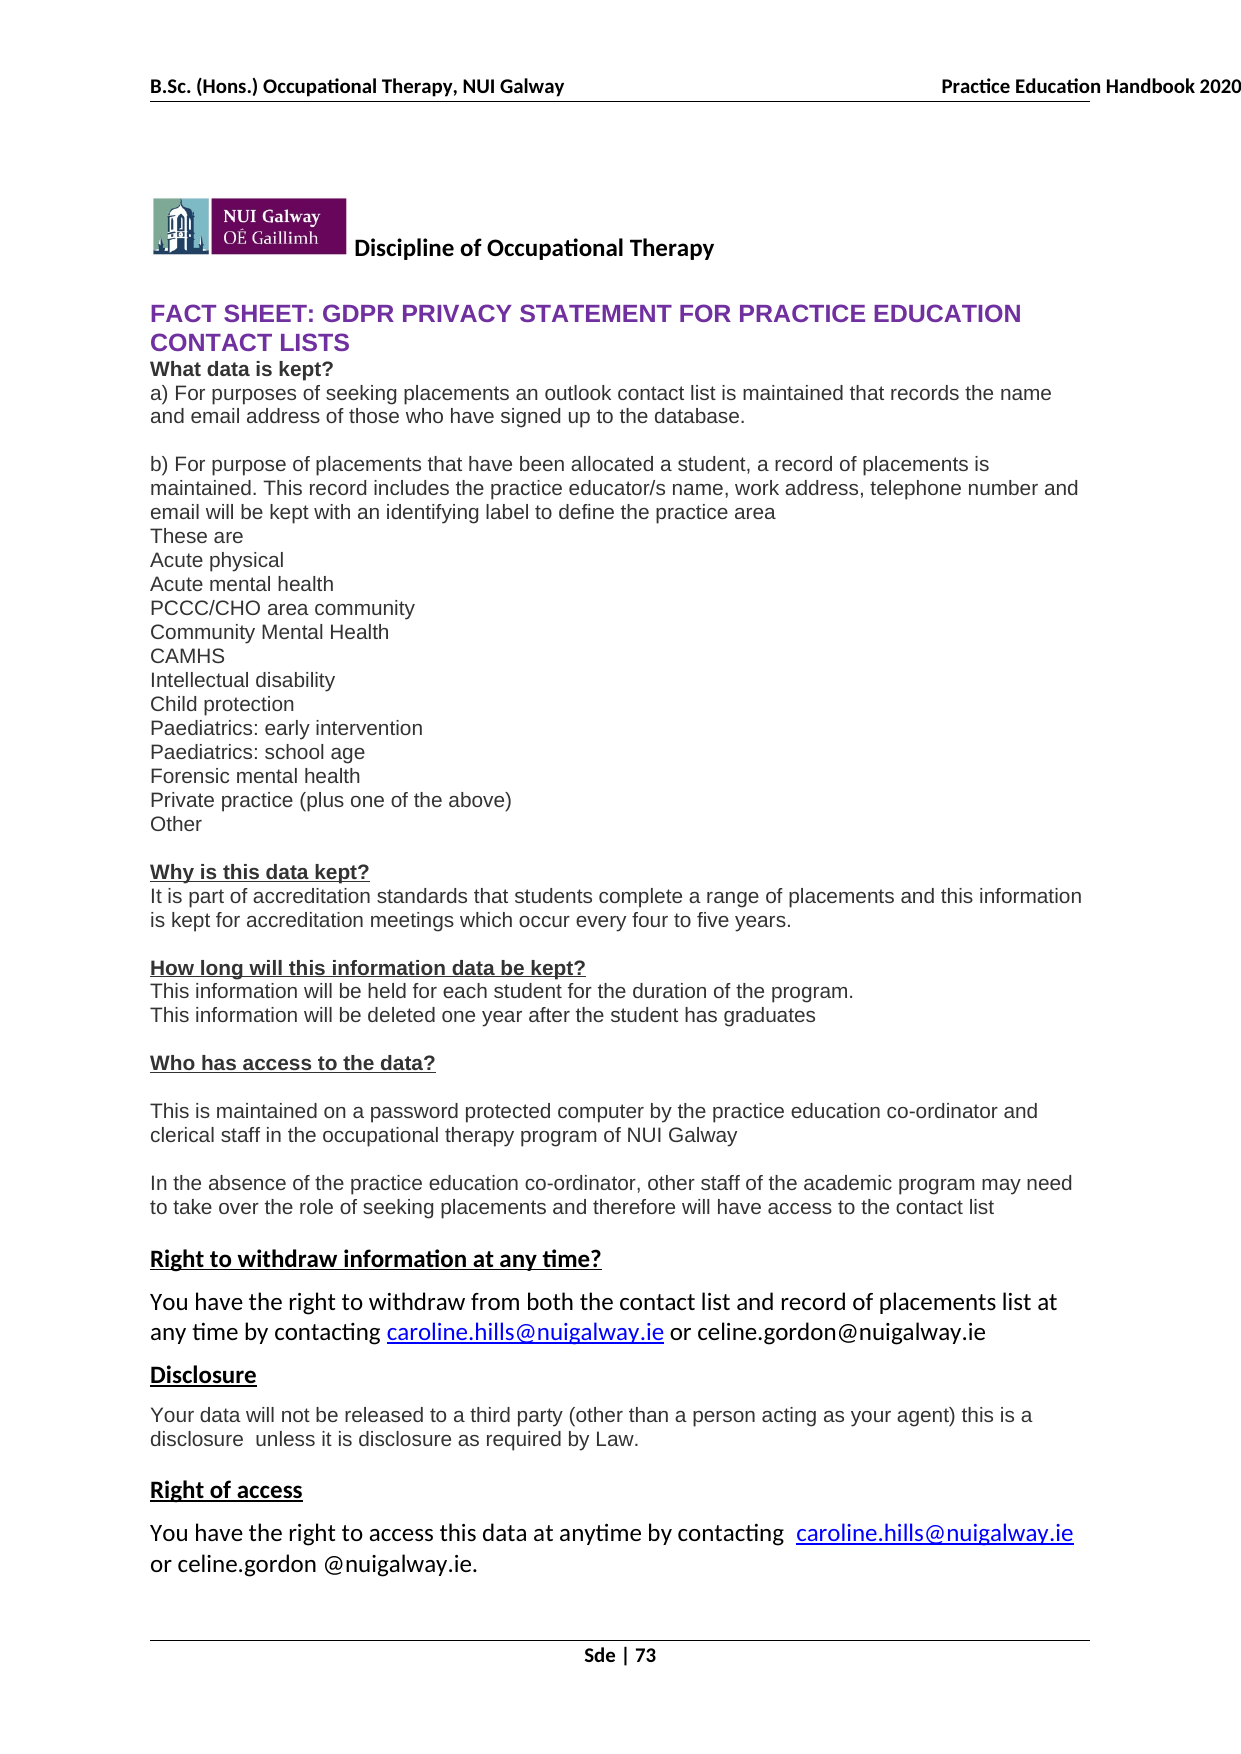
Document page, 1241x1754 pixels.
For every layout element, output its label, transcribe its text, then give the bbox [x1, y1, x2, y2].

text b) For purpose of placements that have been allocated a student, a record of placements is maintained. This record includes the practice educator/s name, work address, telephone number and email will be kept with an identifying label to define the practice area [150, 452, 1090, 524]
text What data is kept? [150, 356, 1090, 380]
text Who has access to the data? [150, 1051, 1090, 1075]
text Private practice (plus one of the above) [150, 788, 1090, 812]
text Acute physical [150, 548, 1090, 572]
text Paediatrics: early intervention [150, 716, 1090, 740]
text It is part of accreditation standards that students complete a range of placements and this information is kept for accreditation meetings which occur every four to five years. [150, 883, 1090, 931]
text This information will be deleted one year after the student has graduates [150, 1003, 1090, 1027]
text These are [150, 524, 1090, 548]
text Why is this data kept? [150, 859, 1090, 883]
text Paediatrics: school age [150, 740, 1090, 764]
text Community Mental Health [150, 620, 1090, 644]
text You have the right to access this data at anytime by contacting caroline.hills@nuigalway.ie or celine.gordon @nuigalway.ie. [150, 1517, 1090, 1578]
text Intellectual disability [150, 668, 1090, 692]
text This is maintained on a password protected computer by the practice education co-ordinator and clerical staff in the occupational therapy program of NUI Galway [150, 1099, 1090, 1147]
text Other [150, 812, 1090, 836]
text a) For purposes of seeking placements an outlook contact list is maintained that records the name and email address of those who have signed up to the database. [150, 380, 1090, 428]
text Acute mental health [150, 572, 1090, 596]
text FACT SHEET: GDPR PRIVACY STATEMENT FOR PRACTICE EDUCATION CONTACT LISTS [150, 299, 1090, 356]
text CAMHS [150, 644, 1090, 668]
text PCCC/CHO area community [150, 596, 1090, 620]
text Child protection [150, 692, 1090, 716]
text This information will be held for each student for the duration of the program. [150, 979, 1090, 1003]
text In the absence of the practice education co-ordinator, other staff of the academic program may need to take over the role of seeking placements and therefore will have access to the contact list [150, 1171, 1090, 1219]
text Right of access [150, 1474, 1090, 1505]
picture [150, 195, 349, 257]
text Forensic mental health [150, 764, 1090, 788]
text Discipline of Occupational Therapy [150, 195, 1090, 262]
text You have the right to withdraw from both the contact list and record of placements list at any time by contacting caroline.hills@nuigalway.ie or celine.gordon@nuigalway.ie [150, 1286, 1090, 1347]
text Right to withdraw information at any time? [150, 1243, 1090, 1273]
text Disclosure [150, 1359, 1090, 1390]
text Your data will not be released to a third party (other than a person acting as your agent) this is a disclosure unless it is disclosure as required by Law. [150, 1402, 1090, 1474]
text How long will this information data be kept? [150, 955, 1090, 979]
